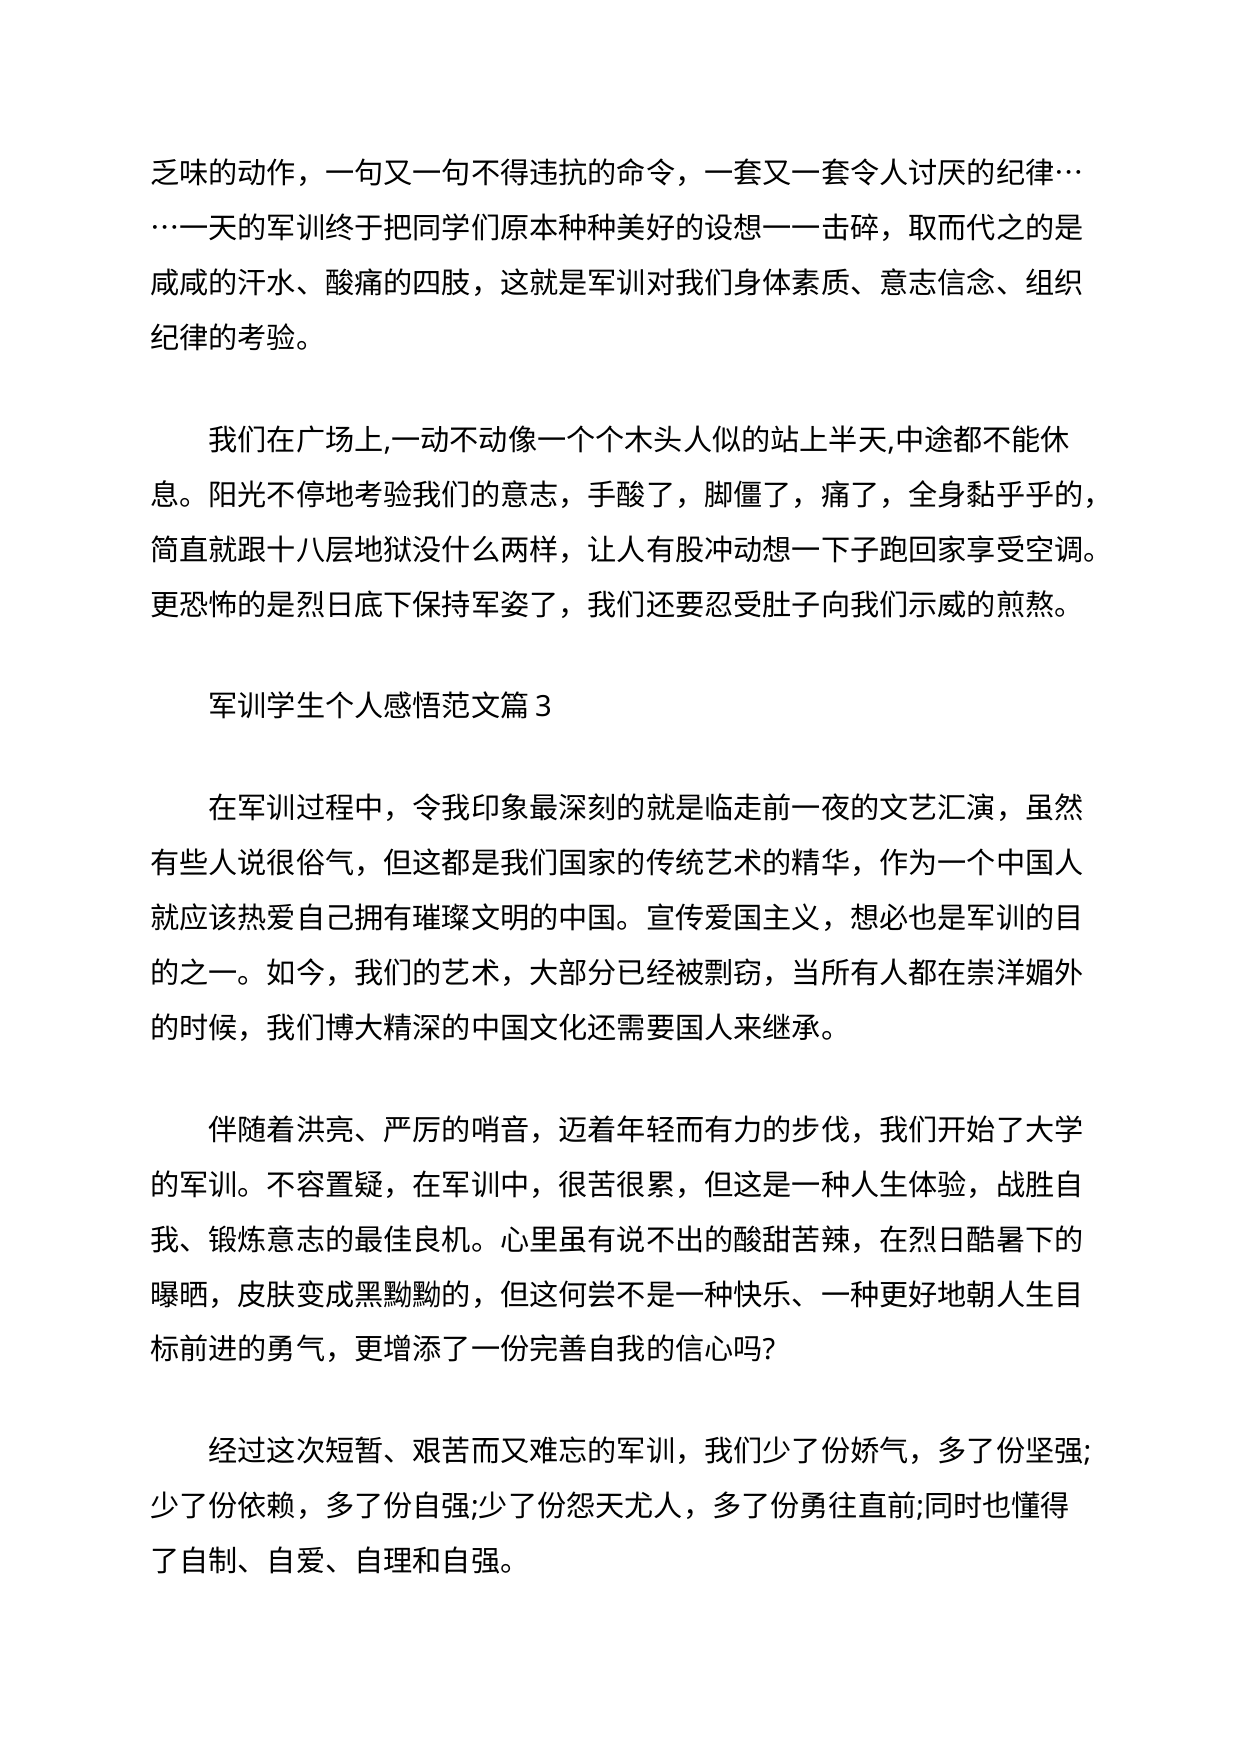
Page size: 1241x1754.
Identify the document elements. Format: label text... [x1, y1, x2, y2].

text 经过这次短暂、艰苦而又难忘的军训，我们少了份娇气，多了份坚强;少了份依赖，多了份自强;少了份怨天尤人，多了份勇往直前;同时也懂得了自制、自爱、自理和自强。 [150, 1428, 1090, 1580]
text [150, 150, 1090, 357]
text 伴随着洪亮、严厉的哨音，迈着年轻而有力的步伐，我们开始了大学的军训。不容置疑，在军训中，很苦很累，但这是一种人生体验，战胜自我、锻炼意志的最佳良机。心里虽有说不出的酸甜苦辣，在烈日酷暑下的曝晒，皮肤变成黑黝黝的，但这何尝不是一种快乐、一种更好地朝人生目标前进的勇气，更增添了一份完善自我的信心吗? [150, 1106, 1090, 1368]
text 在军训过程中，令我印象最深刻的就是临走前一夜的文艺汇演，虽然有些人说很俗气，但这都是我们国家的传统艺术的精华，作为一个中国人就应该热爱自己拥有璀璨文明的中国。宣传爱国主义，想必也是军训的目的之一。如今，我们的艺术，大部分已经被剽窃，当所有人都在崇洋媚外的时候，我们博大精深的中国文化还需要国人来继承。 [150, 785, 1090, 1047]
text 我们在广场上,一动不动像一个个木头人似的站上半天,中途都不能休息。阳光不停地考验我们的意志，手酸了，脚僵了，痛了，全身黏乎乎的，简直就跟十八层地狱没什么两样，让人有股冲动想一下子跑回家享受空调。更恐怖的是烈日底下保持军姿了，我们还要忍受肚子向我们示威的煎熬。 [150, 416, 1090, 623]
text 军训学生个人感悟范文篇3 [150, 683, 1090, 725]
